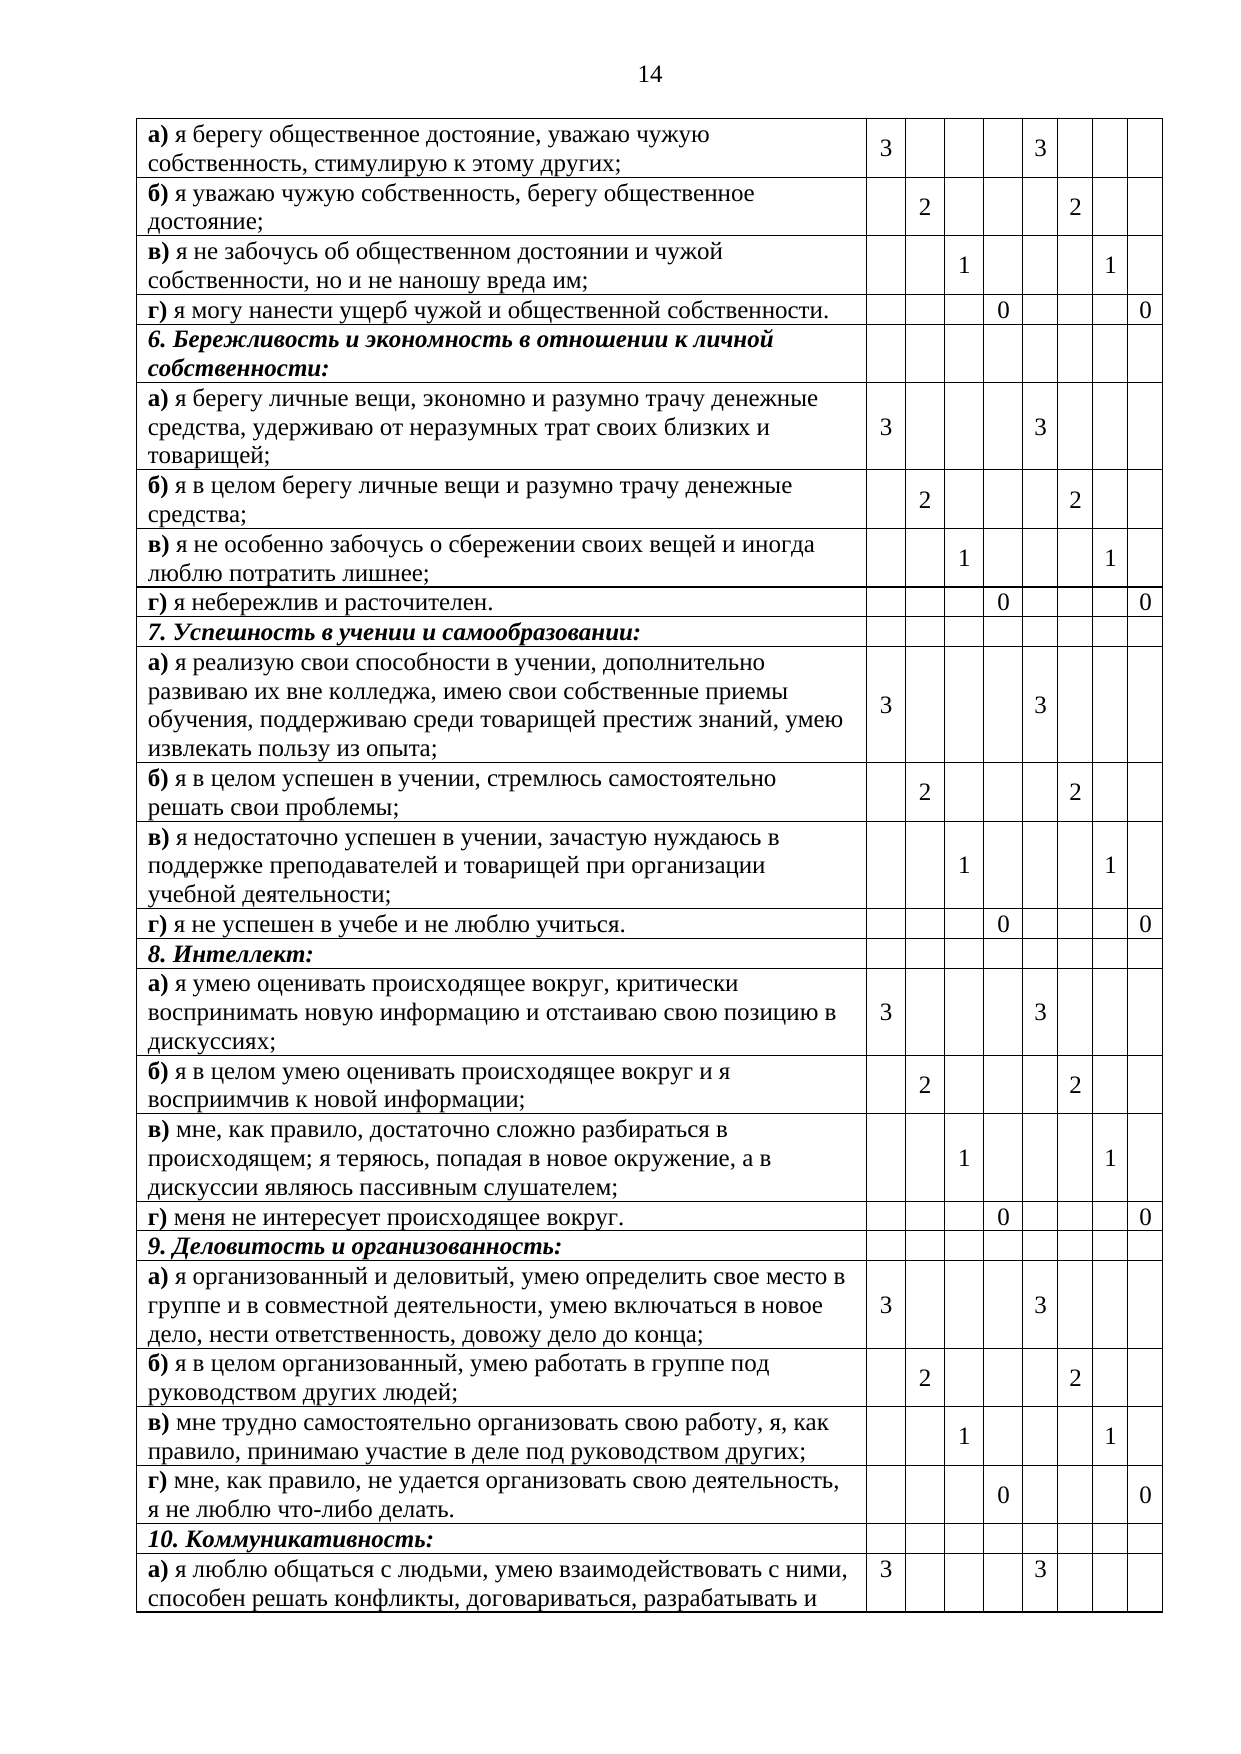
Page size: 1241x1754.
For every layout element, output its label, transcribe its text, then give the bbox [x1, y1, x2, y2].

table_cell 2 [1058, 1349, 1092, 1406]
table_cell [984, 1554, 1022, 1611]
table_cell [1023, 588, 1057, 616]
table_cell [867, 1524, 905, 1553]
table_cell [1058, 295, 1092, 323]
table_cell [906, 1407, 944, 1464]
table_cell [867, 470, 905, 528]
table_cell 3 [867, 969, 905, 1055]
table_cell 9. Деловитость и организованность: [137, 1231, 866, 1260]
table_cell [1128, 647, 1162, 762]
table_cell 7. Успешность в учении и самообразовании: [137, 617, 866, 646]
table_cell [867, 1114, 905, 1201]
table_cell [984, 119, 1022, 177]
table_cell 3 [1023, 1554, 1057, 1611]
table_cell [1093, 909, 1127, 938]
table_cell а) я умею оценивать происходящее вокруг, критически воспринимать новую информацию и отстаиваю свою позицию в дискуссиях; [137, 969, 866, 1055]
table_cell [1058, 588, 1092, 616]
table_cell [984, 1056, 1022, 1113]
table_cell 0 [984, 295, 1022, 323]
table_cell [984, 178, 1022, 235]
table_cell [867, 1231, 905, 1260]
table_cell 0 [1128, 1466, 1162, 1523]
table_cell [867, 295, 905, 323]
table_cell [867, 909, 905, 938]
table_cell [945, 969, 983, 1055]
table_cell [1058, 529, 1092, 586]
table_cell [1128, 939, 1162, 967]
table_cell [945, 1261, 983, 1347]
table_cell [945, 295, 983, 323]
table_cell [984, 1349, 1022, 1406]
table_cell [1128, 1554, 1162, 1611]
table_cell 3 [1023, 383, 1057, 469]
table_cell 2 [1058, 1056, 1092, 1113]
table_cell [984, 529, 1022, 586]
table_cell [1128, 763, 1162, 821]
table_cell 1 [945, 1407, 983, 1464]
table_cell [984, 470, 1022, 528]
table_cell [906, 1231, 944, 1260]
table_cell [1058, 236, 1092, 294]
table_cell [984, 647, 1022, 762]
table_cell [906, 1202, 944, 1230]
table_cell [1023, 470, 1057, 528]
table_cell [984, 1114, 1022, 1201]
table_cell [137, 1554, 866, 1611]
table_cell 10. Коммуникативность: [137, 1524, 866, 1553]
table_cell г) я небережлив и расточителен. [137, 588, 866, 616]
table_cell 1 [945, 822, 983, 908]
table_cell 0 [984, 909, 1022, 938]
table_cell [984, 939, 1022, 967]
table_cell [984, 1407, 1022, 1464]
table_cell [1058, 1202, 1092, 1230]
table_cell [1058, 1407, 1092, 1464]
table_cell [945, 588, 983, 616]
table_cell [1128, 119, 1162, 177]
table_cell 1 [1093, 1114, 1127, 1201]
table_cell 6. Бережливость и экономность в отношении к личной собственности: [137, 325, 866, 382]
table_cell [1128, 1407, 1162, 1464]
table_cell [945, 1554, 983, 1611]
table_cell [1093, 1202, 1127, 1230]
table_cell [906, 1466, 944, 1523]
table_cell [945, 1202, 983, 1230]
table_cell [1023, 909, 1057, 938]
table_cell [945, 763, 983, 821]
table_cell 2 [906, 1349, 944, 1406]
table_cell [984, 1524, 1022, 1553]
table_cell [1093, 1554, 1127, 1611]
table_cell [867, 763, 905, 821]
table_cell [1023, 236, 1057, 294]
table_cell [945, 617, 983, 646]
table_cell [1093, 1231, 1127, 1260]
table_cell [1058, 1524, 1092, 1553]
table_cell [1023, 617, 1057, 646]
table_cell [984, 822, 1022, 908]
table_cell [1093, 178, 1127, 235]
table_cell [1128, 1056, 1162, 1113]
table_cell [1128, 1524, 1162, 1553]
table_cell [906, 295, 944, 323]
table_cell [906, 647, 944, 762]
table_cell [945, 325, 983, 382]
table_cell [1023, 1056, 1057, 1113]
table_cell [1093, 939, 1127, 967]
table_cell в) мне трудно самостоятельно организовать свою работу, я, как правило, принимаю участие в деле под руководством других; [137, 1407, 866, 1464]
table_cell [945, 178, 983, 235]
table_cell [945, 1231, 983, 1260]
table_cell [1058, 939, 1092, 967]
table_cell [1023, 325, 1057, 382]
table_cell 2 [1058, 470, 1092, 528]
table_cell [867, 1056, 905, 1113]
table_cell 0 [1128, 295, 1162, 323]
table_cell [1128, 529, 1162, 586]
table_cell 2 [906, 1056, 944, 1113]
table_cell [1093, 470, 1127, 528]
table_cell 0 [984, 1466, 1022, 1523]
table_cell [906, 939, 944, 967]
table_cell [1058, 1261, 1092, 1347]
table_cell [1023, 529, 1057, 586]
table_cell [945, 1056, 983, 1113]
table_cell [906, 969, 944, 1055]
table_cell [1058, 383, 1092, 469]
table_cell 3 [867, 647, 905, 762]
table_cell [1058, 1231, 1092, 1260]
table_cell г) мне, как правило, не удается организовать свою деятельность, я не люблю что-либо делать. [137, 1466, 866, 1523]
table_cell [1023, 295, 1057, 323]
table_cell [867, 1349, 905, 1406]
table_cell [945, 1349, 983, 1406]
table_cell [1128, 470, 1162, 528]
table_cell [984, 383, 1022, 469]
table_cell [1023, 763, 1057, 821]
table_cell 0 [984, 1202, 1022, 1230]
table_cell [1128, 822, 1162, 908]
table_cell [1058, 1114, 1092, 1201]
table_cell [945, 909, 983, 938]
table_cell [1023, 178, 1057, 235]
table_cell а) я берегу общественное достояние, уважаю чужую собственность, стимулирую к этому других; [137, 119, 866, 177]
table_cell 3 [1023, 647, 1057, 762]
table_cell [867, 178, 905, 235]
table_cell [906, 119, 944, 177]
table_cell 1 [1093, 822, 1127, 908]
table_cell [867, 1407, 905, 1464]
table_cell [906, 325, 944, 382]
table_cell [1023, 1202, 1057, 1230]
table_cell 8. Интеллект: [137, 939, 866, 967]
table_cell [867, 529, 905, 586]
table_cell 1 [945, 236, 983, 294]
table_cell [906, 383, 944, 469]
table_cell г) меня не интересует происходящее вокруг. [137, 1202, 866, 1230]
table_cell [1128, 178, 1162, 235]
table_cell [906, 1261, 944, 1347]
table_cell [906, 236, 944, 294]
table_cell 0 [984, 588, 1022, 616]
table_cell [1093, 119, 1127, 177]
table_cell 2 [906, 470, 944, 528]
table_cell [1093, 325, 1127, 382]
table_cell [1093, 617, 1127, 646]
table_cell [1093, 1056, 1127, 1113]
table_cell [1093, 647, 1127, 762]
table_cell 1 [945, 529, 983, 586]
table_cell [1093, 295, 1127, 323]
table_cell [906, 1114, 944, 1201]
table_cell [984, 617, 1022, 646]
table_cell [945, 470, 983, 528]
table_cell [1058, 909, 1092, 938]
table_cell [984, 1231, 1022, 1260]
table_cell [906, 617, 944, 646]
table_cell [1093, 1524, 1127, 1553]
table_cell б) я в целом успешен в учении, стремлюсь самостоятельно решать свои проблемы; [137, 763, 866, 821]
table_cell [1058, 1554, 1092, 1611]
table_cell 1 [1093, 529, 1127, 586]
table_cell [1128, 617, 1162, 646]
table_cell б) я уважаю чужую собственность, берегу общественное достояние; [137, 178, 866, 235]
table_cell [1093, 383, 1127, 469]
table_cell [867, 1202, 905, 1230]
table_cell в) я не особенно забочусь о сбережении своих вещей и иногда люблю потратить лишнее; [137, 529, 866, 586]
table_cell [1058, 617, 1092, 646]
table_cell [945, 119, 983, 177]
table_cell б) я в целом берегу личные вещи и разумно трачу денежные средства; [137, 470, 866, 528]
table_cell [1023, 1231, 1057, 1260]
table_cell [1128, 236, 1162, 294]
table_cell [1093, 1466, 1127, 1523]
table_cell [1058, 969, 1092, 1055]
table_cell а) я реализую свои способности в учении, дополнительно развиваю их вне колледжа, имею свои собственные приемы обучения, поддерживаю среди товарищей престиж знаний, умею извлекать пользу из опыта; [137, 647, 866, 762]
table_cell [1058, 822, 1092, 908]
table_cell [945, 939, 983, 967]
table_cell [867, 236, 905, 294]
table_cell в) я не забочусь об общественном достоянии и чужой собственности, но и не наношу вреда им; [137, 236, 866, 294]
table_cell [984, 325, 1022, 382]
table_cell [1058, 1466, 1092, 1523]
table_cell [1128, 383, 1162, 469]
table_cell [1093, 969, 1127, 1055]
table_cell 3 [1023, 1261, 1057, 1347]
table_cell [1023, 1466, 1057, 1523]
table_cell [1093, 1349, 1127, 1406]
table_cell 3 [1023, 119, 1057, 177]
table_cell [1023, 1407, 1057, 1464]
table_cell [1058, 647, 1092, 762]
table_cell [906, 588, 944, 616]
table_cell 2 [1058, 178, 1092, 235]
table_cell [867, 822, 905, 908]
table_cell [1058, 325, 1092, 382]
table_cell [1128, 325, 1162, 382]
table_cell [867, 325, 905, 382]
table_cell [984, 236, 1022, 294]
table_cell 1 [1093, 1407, 1127, 1464]
table_cell [945, 383, 983, 469]
table_cell а) я организованный и деловитый, умею определить свое место в группе и в совместной деятельности, умею включаться в новое дело, нести ответственность, довожу дело до конца; [137, 1261, 866, 1347]
table_cell [1023, 822, 1057, 908]
table_cell [984, 969, 1022, 1055]
table_cell [1093, 588, 1127, 616]
table_cell [1093, 763, 1127, 821]
table_cell [1128, 1261, 1162, 1347]
table_cell г) я не успешен в учебе и не люблю учиться. [137, 909, 866, 938]
table_cell 2 [906, 763, 944, 821]
table_cell [1023, 1349, 1057, 1406]
table_cell 1 [945, 1114, 983, 1201]
table_cell б) я в целом умею оценивать происходящее вокруг и я восприимчив к новой информации; [137, 1056, 866, 1113]
table_cell [867, 588, 905, 616]
table_cell [1023, 1114, 1057, 1201]
table_cell [1093, 1261, 1127, 1347]
table_cell [1058, 119, 1092, 177]
table_cell 0 [1128, 588, 1162, 616]
table_cell г) я могу нанести ущерб чужой и общественной собственности. [137, 295, 866, 323]
table_cell [945, 1524, 983, 1553]
table_cell [984, 763, 1022, 821]
table_cell [984, 1261, 1022, 1347]
table_cell а) я берегу личные вещи, экономно и разумно трачу денежные средства, удерживаю от неразумных трат своих близких и товарищей; [137, 383, 866, 469]
table_cell [1023, 1524, 1057, 1553]
table_cell 3 [867, 1554, 905, 1611]
table_cell [1128, 1349, 1162, 1406]
table_cell 3 [867, 383, 905, 469]
table_cell 0 [1128, 909, 1162, 938]
table_cell [1023, 939, 1057, 967]
table_cell б) я в целом организованный, умею работать в группе под руководством других людей; [137, 1349, 866, 1406]
table_cell 3 [1023, 969, 1057, 1055]
table_cell [906, 822, 944, 908]
table_cell [906, 1554, 944, 1611]
table_cell [867, 617, 905, 646]
table_cell 2 [906, 178, 944, 235]
table_cell 1 [1093, 236, 1127, 294]
table_cell 0 [1128, 1202, 1162, 1230]
table_cell в) мне, как правило, достаточно сложно разбираться в происходящем; я теряюсь, попадая в новое окружение, а в дискуссии являюсь пассивным слушателем; [137, 1114, 866, 1201]
table_cell [945, 647, 983, 762]
table_cell [867, 1466, 905, 1523]
table_cell [1128, 1114, 1162, 1201]
table_cell [945, 1466, 983, 1523]
table_cell [906, 529, 944, 586]
table_cell 3 [867, 119, 905, 177]
table_cell [906, 1524, 944, 1553]
table_cell 2 [1058, 763, 1092, 821]
table_cell [906, 909, 944, 938]
table_cell [867, 939, 905, 967]
table_cell [1128, 969, 1162, 1055]
table_cell 3 [867, 1261, 905, 1347]
table_cell [1128, 1231, 1162, 1260]
table_cell в) я недостаточно успешен в учении, зачастую нуждаюсь в поддержке преподавателей и товарищей при организации учебной деятельности; [137, 822, 866, 908]
